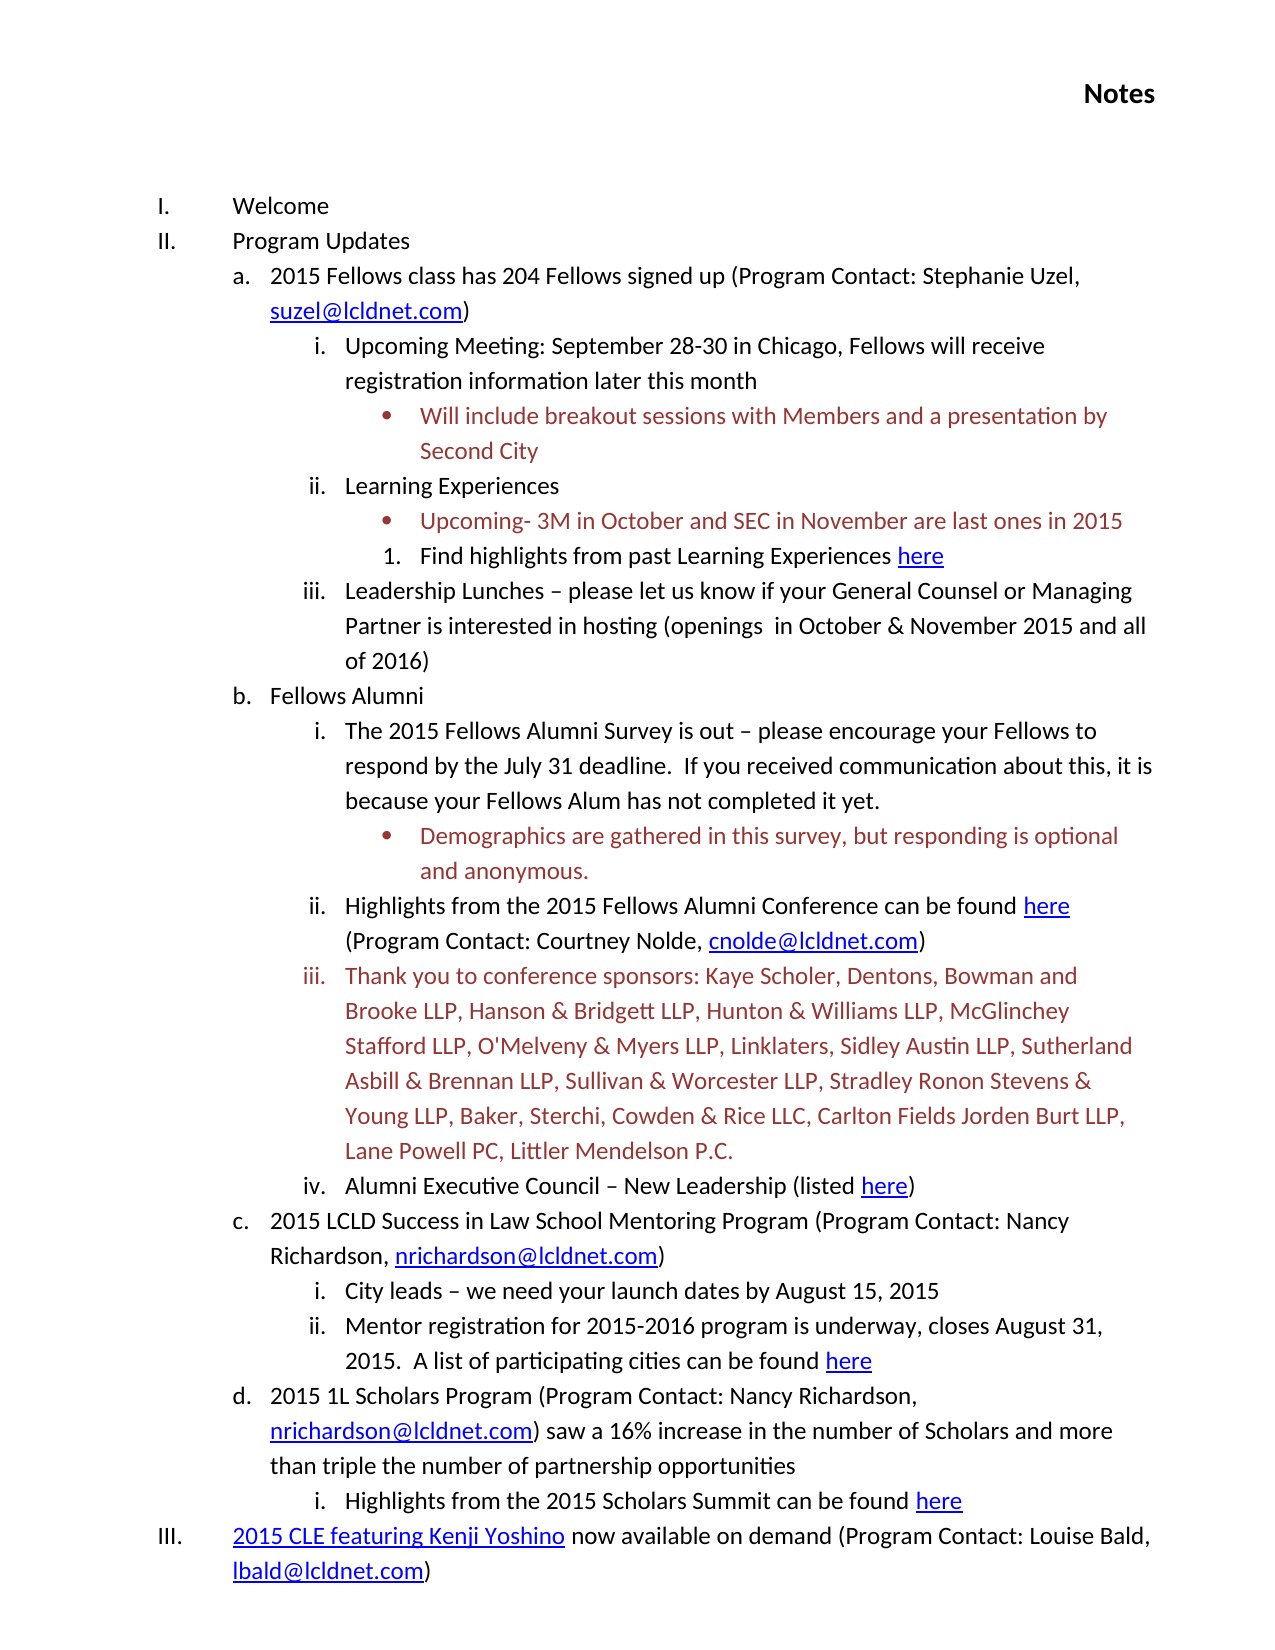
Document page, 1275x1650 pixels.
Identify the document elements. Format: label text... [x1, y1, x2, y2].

list Thank you to conference sponsors: Kaye Scholer, Dentons, Bowman and Brooke LLP, Hanson & Bridgett LLP, Hunton & Williams LLP, McGlinchey Stafford LLP, O'Melveny & Myers LLP, Linklaters, Sidley Austin LLP, Sutherland Asbill & Brennan LLP, Sullivan & Worcester LLP, Stradley Ronon Stevens & Young LLP, Baker, Sterchi, Cowden & Rice LLC, Carlton Fields Jorden Burt LLP, Lane Powell PC, Littler Mendelson P.C. [326, 960, 1155, 1165]
list Welcome [157, 190, 1155, 220]
list Learning Experiences [326, 470, 1155, 500]
list 2015 Fellows class has 204 Fellows signed up (Program Contact: Stephanie Uzel, suzel@lcldnet.com) [232, 260, 1155, 325]
list Highlights from the 2015 Scholars Summit can be found here [326, 1485, 1155, 1515]
text Notes [495, 75, 1155, 111]
list The 2015 Fellows Alumni Survey is out – please encourage your Fellows to respond by the July 31 deadline. If you received communication about this, it is because your Fellows Alum has not completed it yet. [326, 715, 1155, 815]
list Leadership Lunches – please let us know if your General Counsel or Managing Partner is interested in hosting (openings in October & November 2015 and all of 2016) [326, 575, 1155, 675]
list Demographics are gathered in this survey, but responding is optional and anonymous. [382, 820, 1155, 885]
list Program Updates [157, 225, 1155, 255]
list City leads – we need your launch dates by August 15, 2015 [326, 1275, 1155, 1305]
list 2015 1L Scholars Program (Program Contact: Nancy Richardson, nrichardson@lcldnet.com) saw a 16% increase in the number of Scholars and more than triple the number of partnership opportunities [232, 1380, 1155, 1480]
list Upcoming Meeting: September 28-30 in Chicago, Fellows will receive registration information later this month [326, 330, 1155, 395]
list Upcoming- 3M in October and SEC in November are last ones in 2015 [382, 505, 1155, 535]
list Mentor registration for 2015-2016 program is underway, closes August 31, 2015. A list of participating cities can be found here [326, 1310, 1155, 1375]
list Alumni Executive Council – New Leadership (listed here) [326, 1170, 1155, 1200]
list Find highlights from past Learning Experiences here [382, 540, 1155, 570]
list Will include breakout sessions with Members and a presentation by Second City [382, 400, 1155, 465]
list 2015 LCLD Success in Law School Mentoring Program (Program Contact: Nancy Richardson, nrichardson@lcldnet.com) [232, 1205, 1155, 1270]
list Fellows Alumni [232, 680, 1155, 710]
list Highlights from the 2015 Fellows Alumni Conference can be found here (Program Contact: Courtney Nolde, cnolde@lcldnet.com) [326, 890, 1155, 955]
list 2015 CLE featuring Kenji Yoshino now available on demand (Program Contact: Louise Bald, lbald@lcldnet.com) [157, 1520, 1155, 1585]
